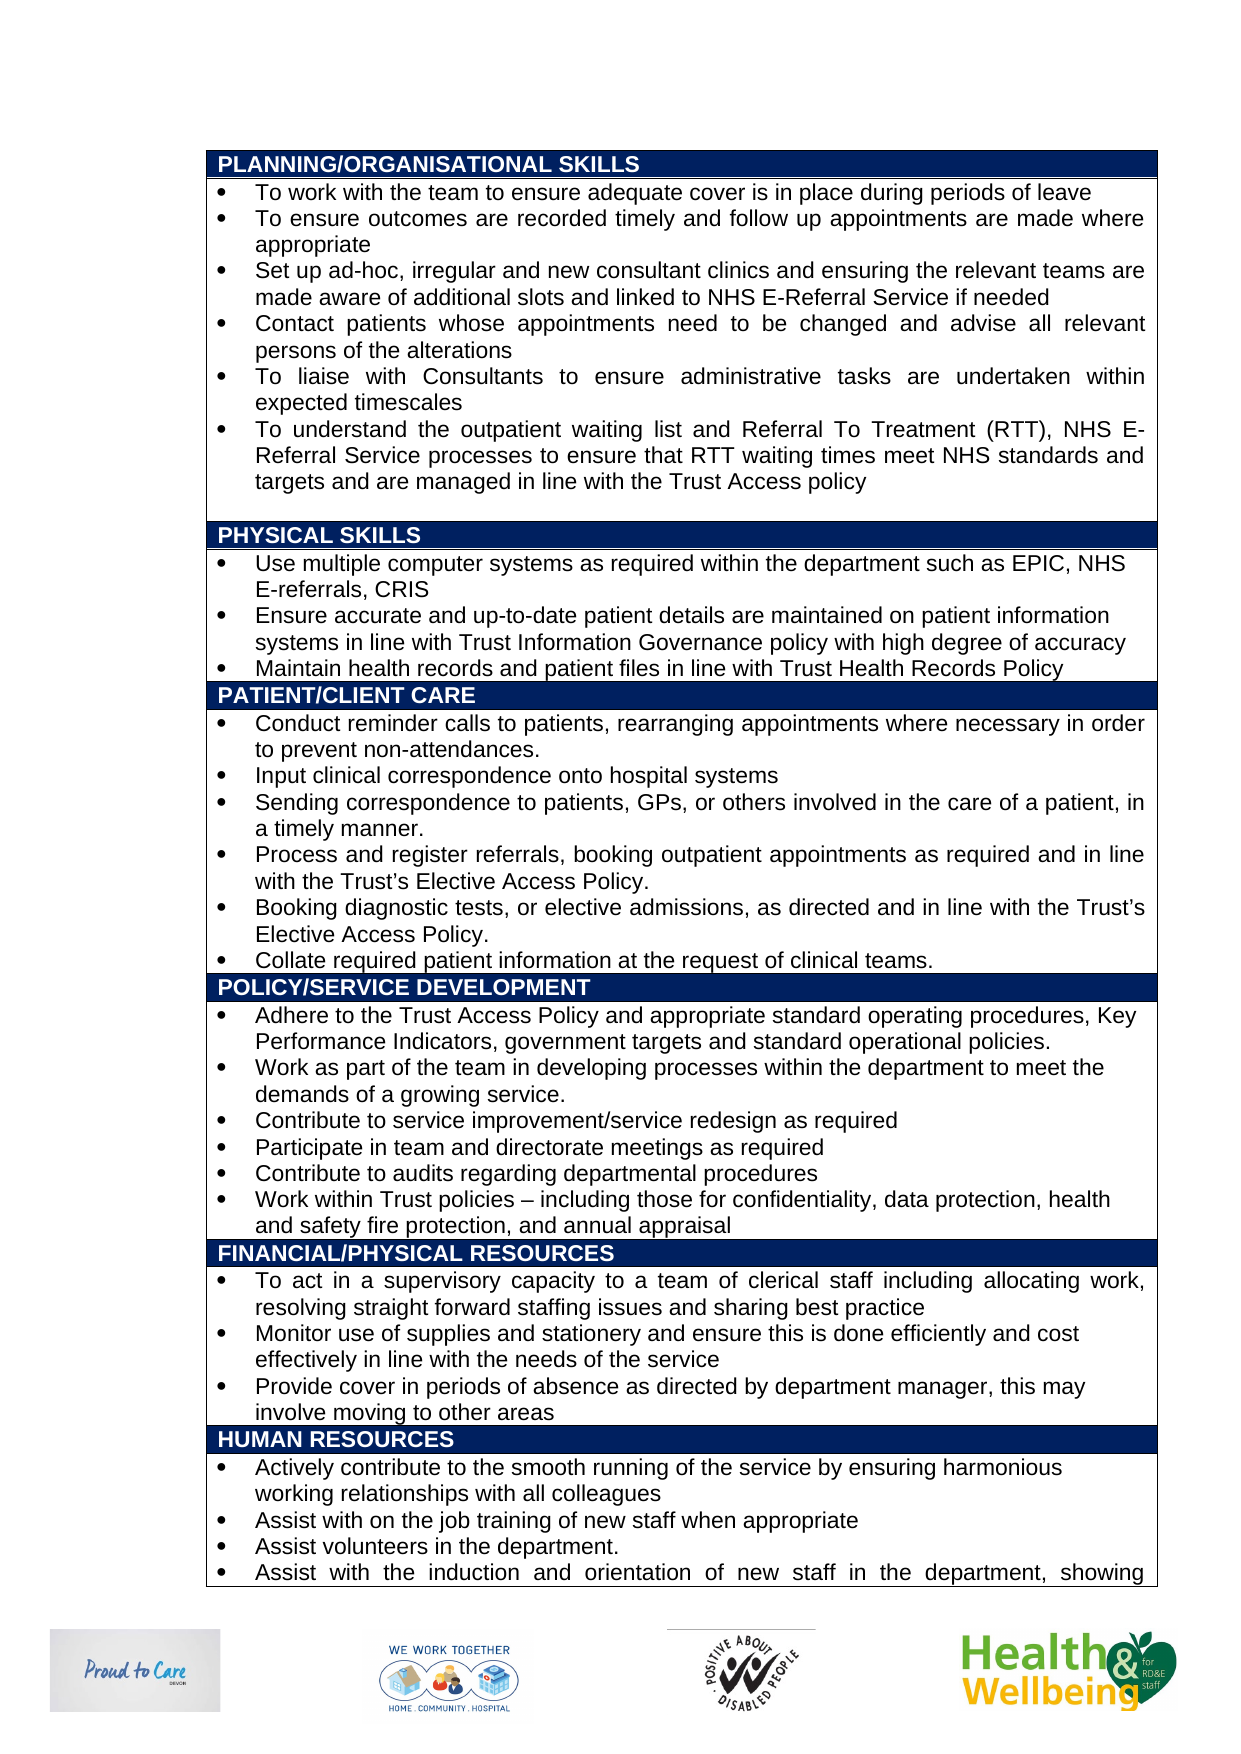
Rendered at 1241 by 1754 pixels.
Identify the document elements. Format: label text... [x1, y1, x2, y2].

picture [361, 1629, 534, 1724]
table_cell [207, 1454, 1157, 1586]
table_cell FINANCIAL/PHYSICAL RESOURCES [207, 1240, 1157, 1266]
table_cell Conduct reminder calls to patients, rearranging appointments where necessary in order to prevent non-attendances. Input clinical correspondence onto hospital systems Sending correspondence to patients, GPs, or others involved in the care of a patient, in a timely manner. Process and register referrals, booking outpatient appointments as required and in line with the Trust’s Elective Access Policy. Booking diagnostic tests, or elective admissions, as directed and in line with the Trust’s Elective Access Policy. Collate required patient information at the request of clinical teams. [207, 710, 1157, 973]
picture [665, 1629, 816, 1714]
table_cell HUMAN RESOURCES [207, 1426, 1157, 1453]
picture [48, 1629, 221, 1711]
table_cell Adhere to the Trust Access Policy and appropriate standard operating procedures, Key Performance Indicators, government targets and standard operational policies. Work as part of the team in developing processes within the department to meet the demands of a growing service. Contribute to service improvement/service redesign as required Participate in team and directorate meetings as required Contribute to audits regarding departmental procedures Work within Trust policies – including those for confidentiality, data protection, health and safety fire protection, and annual appraisal [207, 1002, 1157, 1239]
table_cell POLICY/SERVICE DEVELOPMENT [207, 974, 1157, 1001]
table_cell To work with the team to ensure adequate cover is in place during periods of leave To ensure outcomes are recorded timely and follow up appointments are made where appropriate Set up ad-hoc, irregular and new consultant clinics and ensuring the relevant teams are made aware of additional slots and linked to NHS E-Referral Service if needed Contact patients whose appointments need to be changed and advise all relevant persons of the alterations To liaise with Consultants to ensure administrative tasks are undertaken within expected timescales To understand the outpatient waiting list and Referral To Treatment (RTT), NHS E-Referral Service processes to ensure that RTT waiting times meet NHS standards and targets and are managed in line with the Trust Access policy [207, 179, 1157, 521]
table_cell Use multiple computer systems as required within the department such as EPIC, NHS E-referrals, CRIS Ensure accurate and up-to-date patient details are maintained on patient information systems in line with Trust Information Governance policy with high degree of accuracy Maintain health records and patient files in line with Trust Health Records Policy [207, 550, 1157, 681]
table_cell To act in a supervisory capacity to a team of clerical staff including allocating work, resolving straight forward staffing issues and sharing best practice Monitor use of supplies and stationery and ensure this is done efficiently and cost effectively in line with the needs of the service Provide cover in periods of absence as directed by department manager, this may involve moving to other areas [207, 1267, 1157, 1425]
table_cell PATIENT/CLIENT CARE [207, 682, 1157, 709]
table_cell PLANNING/ORGANISATIONAL SKILLS [207, 151, 1157, 177]
table_cell PHYSICAL SKILLS [207, 522, 1157, 548]
